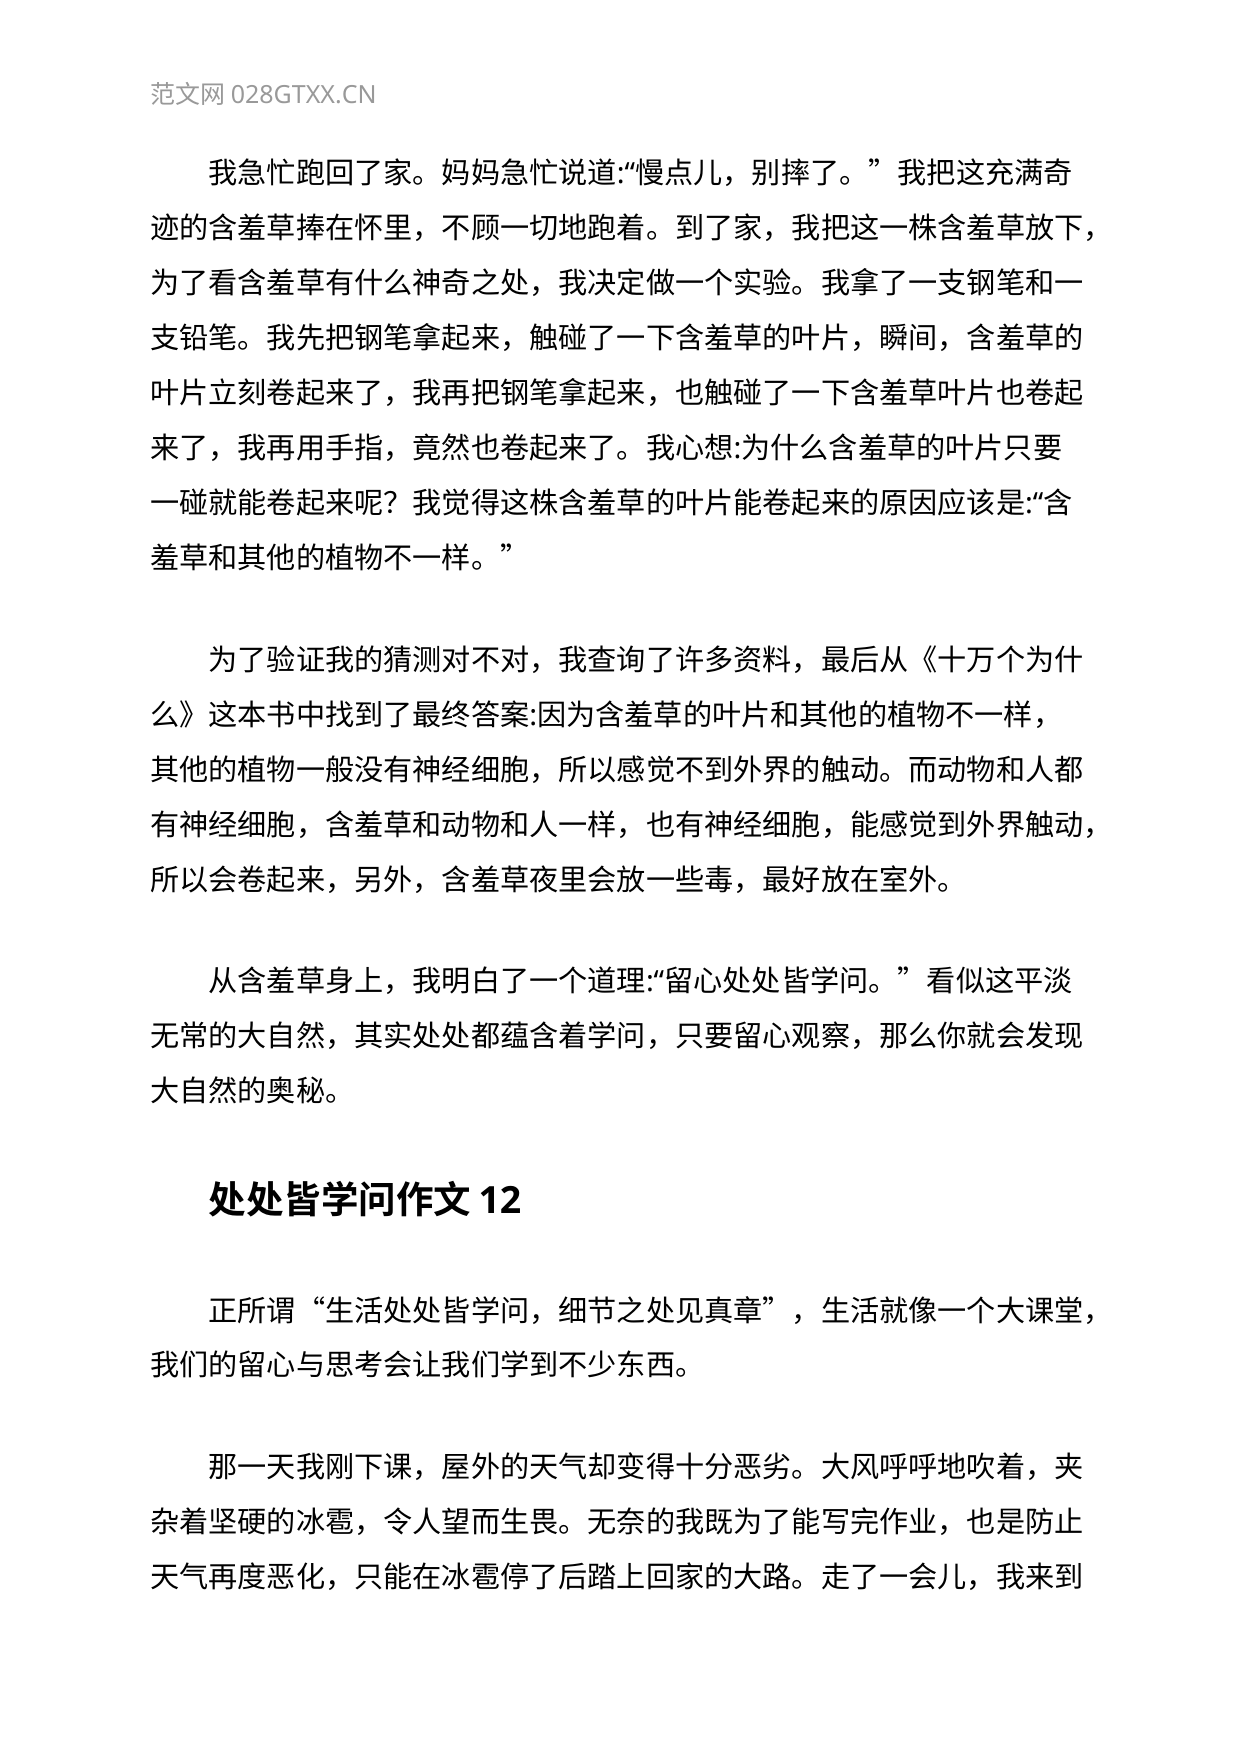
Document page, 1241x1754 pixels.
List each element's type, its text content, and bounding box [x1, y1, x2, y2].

text 我急忙跑回了家。妈妈急忙说道:“慢点儿，别摔了。”我把这充满奇迹的含羞草捧在怀里，不顾一切地跑着。到了家，我把这一株含羞草放下，为了看含羞草有什么神奇之处，我决定做一个实验。我拿了一支钢笔和一支铅笔。我先把钢笔拿起来，触碰了一下含羞草的叶片，瞬间，含羞草的叶片立刻卷起来了，我再把钢笔拿起来，也触碰了一下含羞草叶片也卷起来了，我再用手指，竟然也卷起来了。我心想:为什么含羞草的叶片只要一碰就能卷起来呢？我觉得这株含羞草的叶片能卷起来的原因应该是:“含羞草和其他的植物不一样。” [150, 150, 1090, 577]
text 正所谓“生活处处皆学问，细节之处见真章”，生活就像一个大课堂，我们的留心与思考会让我们学到不少东西。 [150, 1287, 1090, 1384]
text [150, 1444, 1090, 1596]
text 从含羞草身上，我明白了一个道理:“留心处处皆学问。”看似这平淡无常的大自然，其实处处都蕴含着学问，只要留心观察，那么你就会发现大自然的奥秘。 [150, 958, 1090, 1110]
text 为了验证我的猜测对不对，我查询了许多资料，最后从《十万个为什么》这本书中找到了最终答案:因为含羞草的叶片和其他的植物不一样，其他的植物一般没有神经细胞，所以感觉不到外界的触动。而动物和人都有神经细胞，含羞草和动物和人一样，也有神经细胞，能感觉到外界触动，所以会卷起来，另外，含羞草夜里会放一些毒，最好放在室外。 [150, 636, 1090, 898]
text 处处皆学问作文12 [150, 1169, 1090, 1224]
